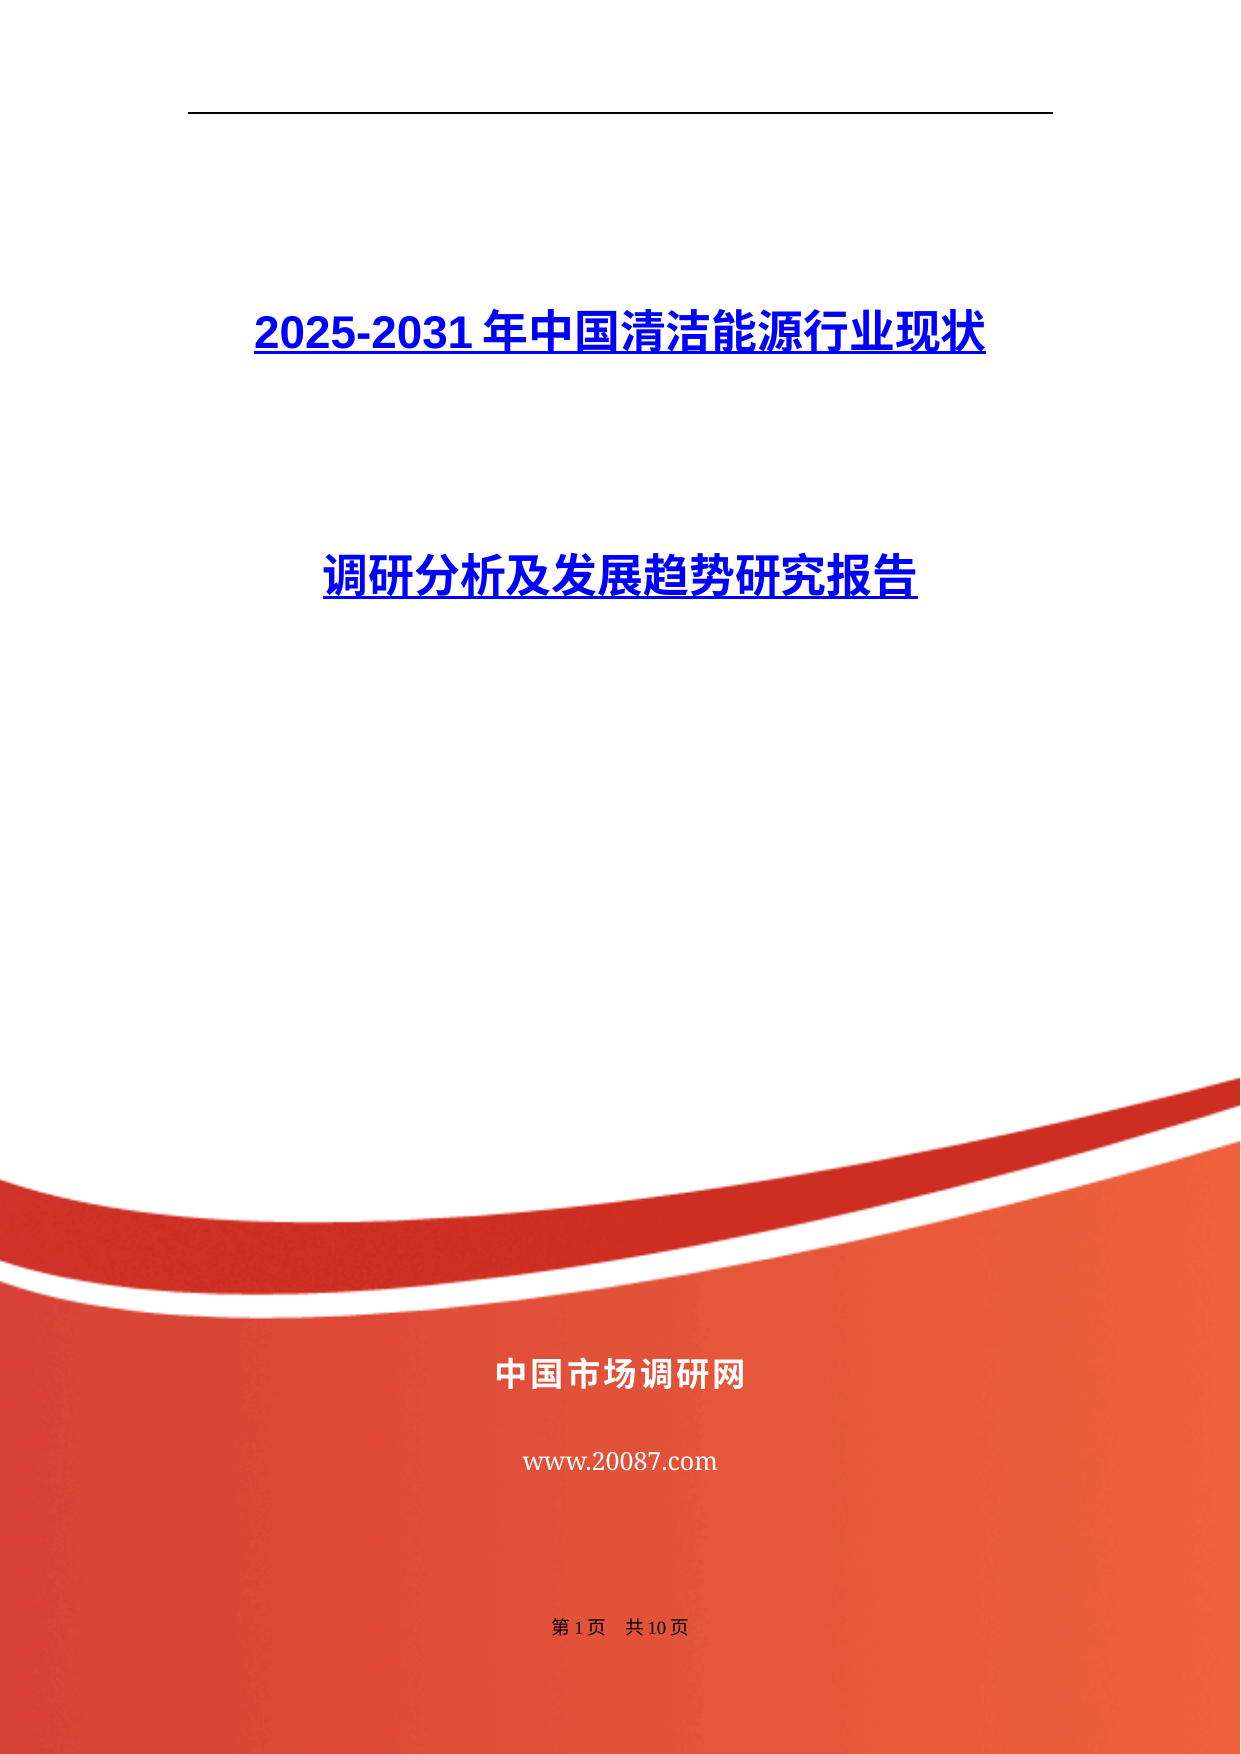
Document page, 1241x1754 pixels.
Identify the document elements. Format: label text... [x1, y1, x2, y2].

picture [0, 1006, 1241, 1754]
table_header 2025-2031年中国清洁能源行业现状调研分析及发展趋势研究报告 [188, 207, 1053, 773]
subtitle 中国市场调研网 [187, 1339, 1053, 1404]
text www.20087.com [187, 1428, 1053, 1493]
